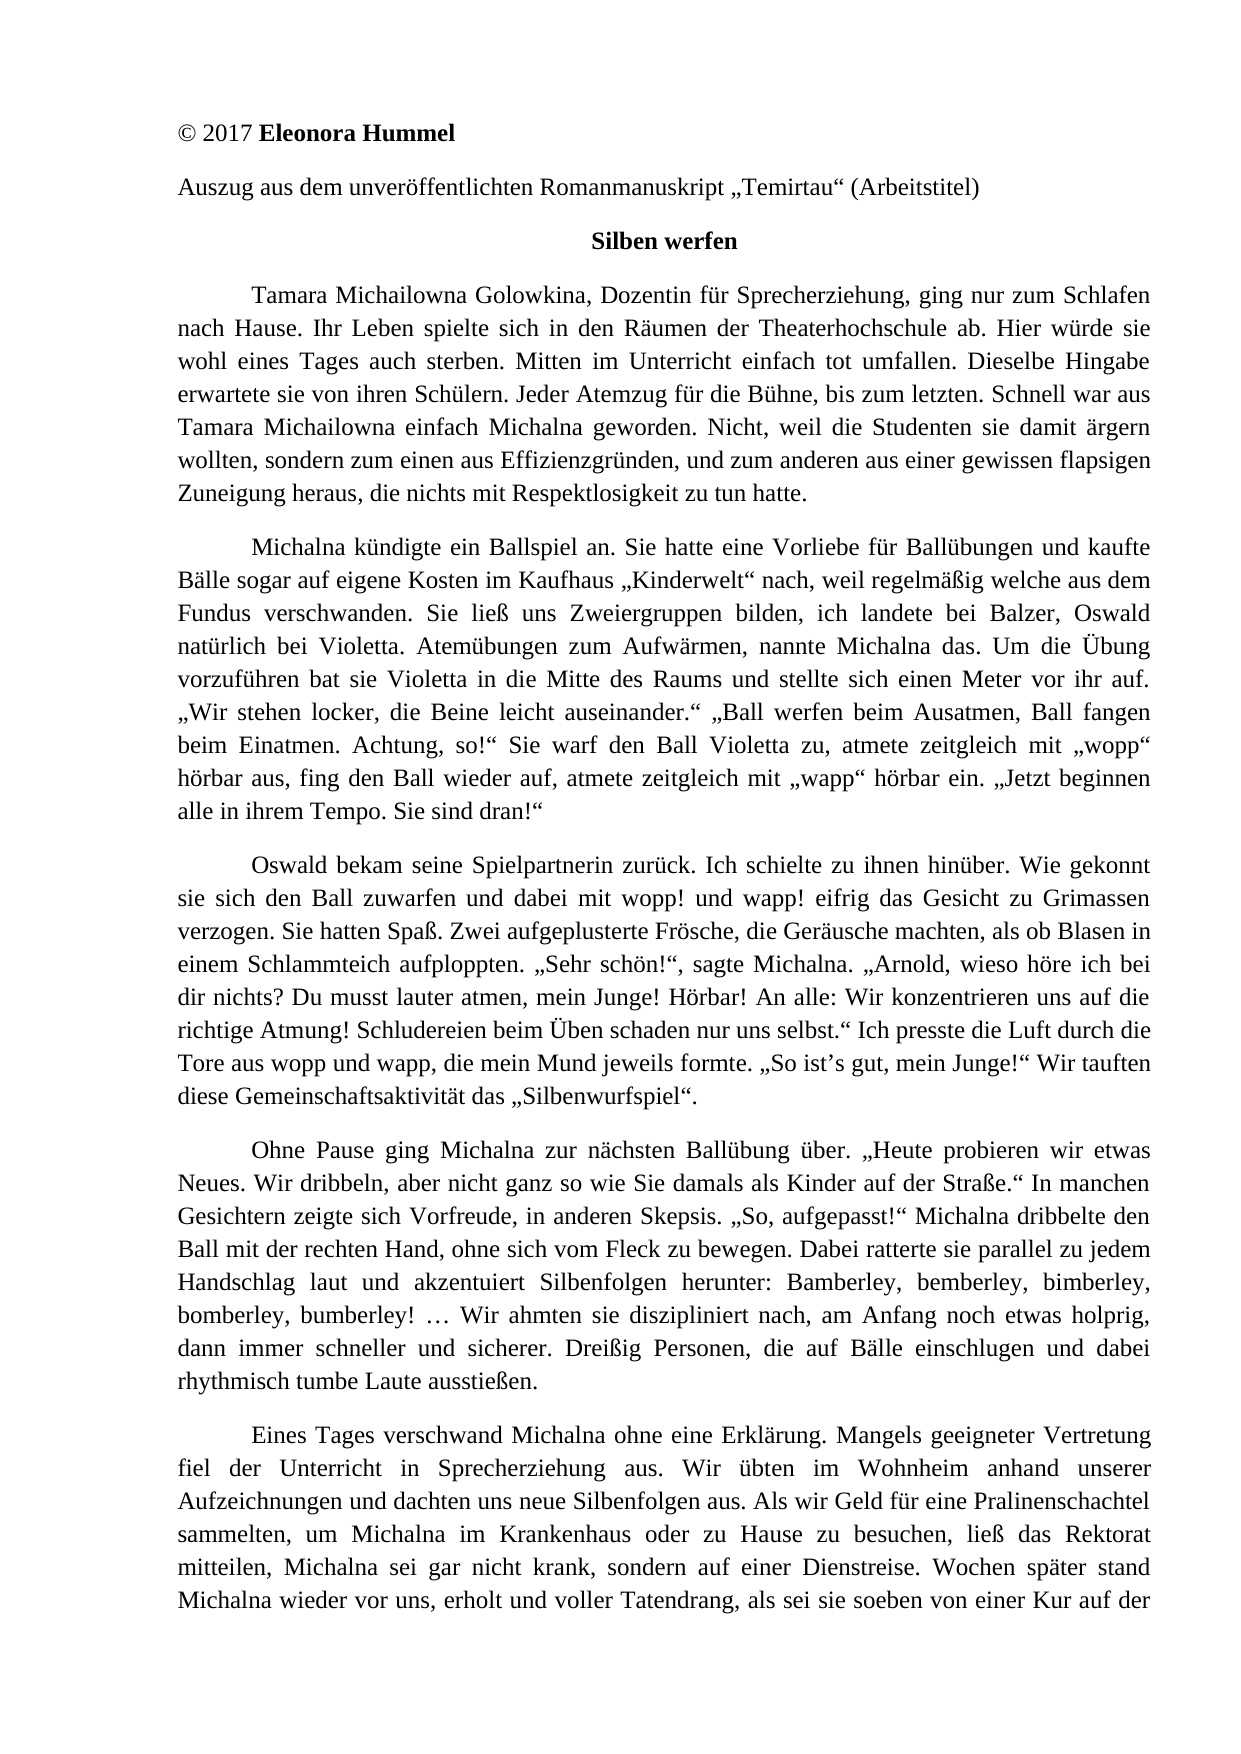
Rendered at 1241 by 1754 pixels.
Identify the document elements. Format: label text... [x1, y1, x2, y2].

text Tamara Michailowna Golowkina, Dozentin für Sprecherziehung, ging nur zum Schlafen nach Hause. Ihr Leben spielte sich in den Räumen der Theaterhochschule ab. Hier würde sie wohl eines Tages auch sterben. Mitten im Unterricht einfach tot umfallen. Dieselbe Hingabe erwartete sie von ihren Schülern. Jeder Atemzug für die Bühne, bis zum letzten. Schnell war aus Tamara Michailowna einfach Michalna geworden. Nicht, weil die Studenten sie damit ärgern wollten, sondern zum einen aus Effizienzgründen, und zum anderen aus einer gewissen flapsigen Zuneigung heraus, die nichts mit Respektlosigkeit zu tun hatte. [177, 280, 1152, 507]
text © 2017 Eleonora Hummel [177, 118, 1152, 147]
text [177, 1420, 1152, 1613]
text Silben werfen [177, 226, 1152, 254]
text Michalna kündigte ein Ballspiel an. Sie hatte eine Vorliebe für Ballübungen und kaufte Bälle sogar auf eigene Kosten im Kaufhaus „Kinderwelt“ nach, weil regelmäßig welche aus dem Fundus verschwanden. Sie ließ uns Zweiergruppen bilden, ich landete bei Balzer, Oswald natürlich bei Violetta. Atemübungen zum Aufwärmen, nannte Michalna das. Um die Übung vorzuführen bat sie Violetta in die Mitte des Raums und stellte sich einen Meter vor ihr auf. „Wir stehen locker, die Beine leicht auseinander.“ „Ball werfen beim Ausatmen, Ball fangen beim Einatmen. Achtung, so!“ Sie warf den Ball Violetta zu, atmete zeitgleich mit „wopp“ hörbar aus, fing den Ball wieder auf, atmete zeitgleich mit „wapp“ hörbar ein. „Jetzt beginnen alle in ihrem Tempo. Sie sind dran!“ [177, 532, 1152, 824]
text Oswald bekam seine Spielpartnerin zurück. Ich schielte zu ihnen hinüber. Wie gekonnt sie sich den Ball zuwarfen und dabei mit wopp! und wapp! eifrig das Gesicht zu Grimassen verzogen. Sie hatten Spaß. Zwei aufgeplusterte Frösche, die Geräusche machten, als ob Blasen in einem Schlammteich aufploppten. „Sehr schön!“, sagte Michalna. „Arnold, wieso höre ich bei dir nichts? Du musst lauter atmen, mein Junge! Hörbar! An alle: Wir konzentrieren uns auf die richtige Atmung! Schludereien beim Üben schaden nur uns selbst.“ Ich presste die Luft durch die Tore aus wopp und wapp, die mein Mund jeweils formte. „So ist’s gut, mein Junge!“ Wir tauften diese Gemeinschaftsaktivität das „Silbenwurfspiel“. [177, 850, 1152, 1109]
text Auszug aus dem unveröffentlichten Romanmanuskript „Temirtau“ (Arbeitstitel) [177, 172, 1152, 201]
text Ohne Pause ging Michalna zur nächsten Ballübung über. „Heute probieren wir etwas Neues. Wir dribbeln, aber nicht ganz so wie Sie damals als Kinder auf der Straße.“ In manchen Gesichtern zeigte sich Vorfreude, in anderen Skepsis. „So, aufgepasst!“ Michalna dribbelte den Ball mit der rechten Hand, ohne sich vom Fleck zu bewegen. Dabei ratterte sie parallel zu jedem Handschlag laut und akzentuiert Silbenfolgen herunter: Bamberley, bemberley, bimberley, bomberley, bumberley! … Wir ahmten sie diszipliniert nach, am Anfang noch etwas holprig, dann immer schneller und sicherer. Dreißig Personen, die auf Bälle einschlugen und dabei rhythmisch tumbe Laute ausstießen. [177, 1135, 1152, 1394]
